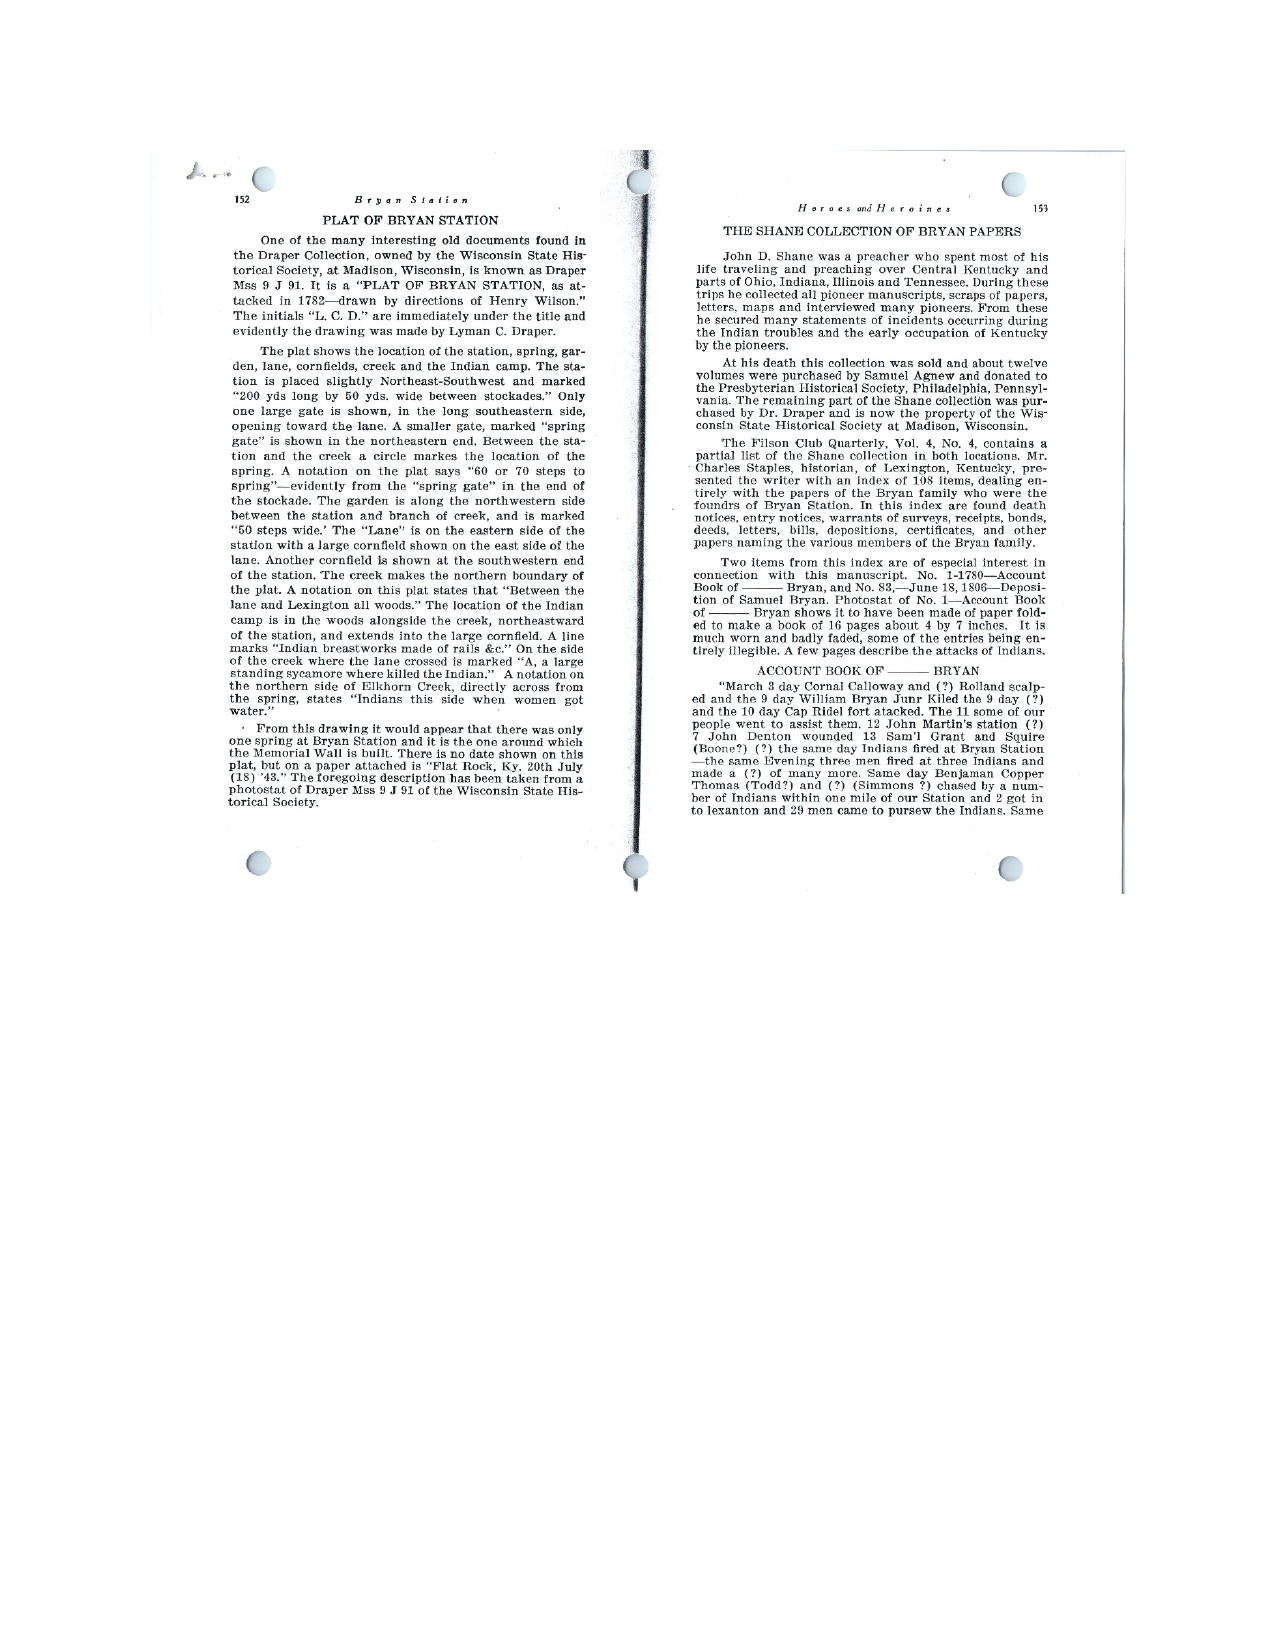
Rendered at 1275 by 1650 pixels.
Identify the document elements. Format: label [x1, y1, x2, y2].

picture [150, 150, 1125, 894]
